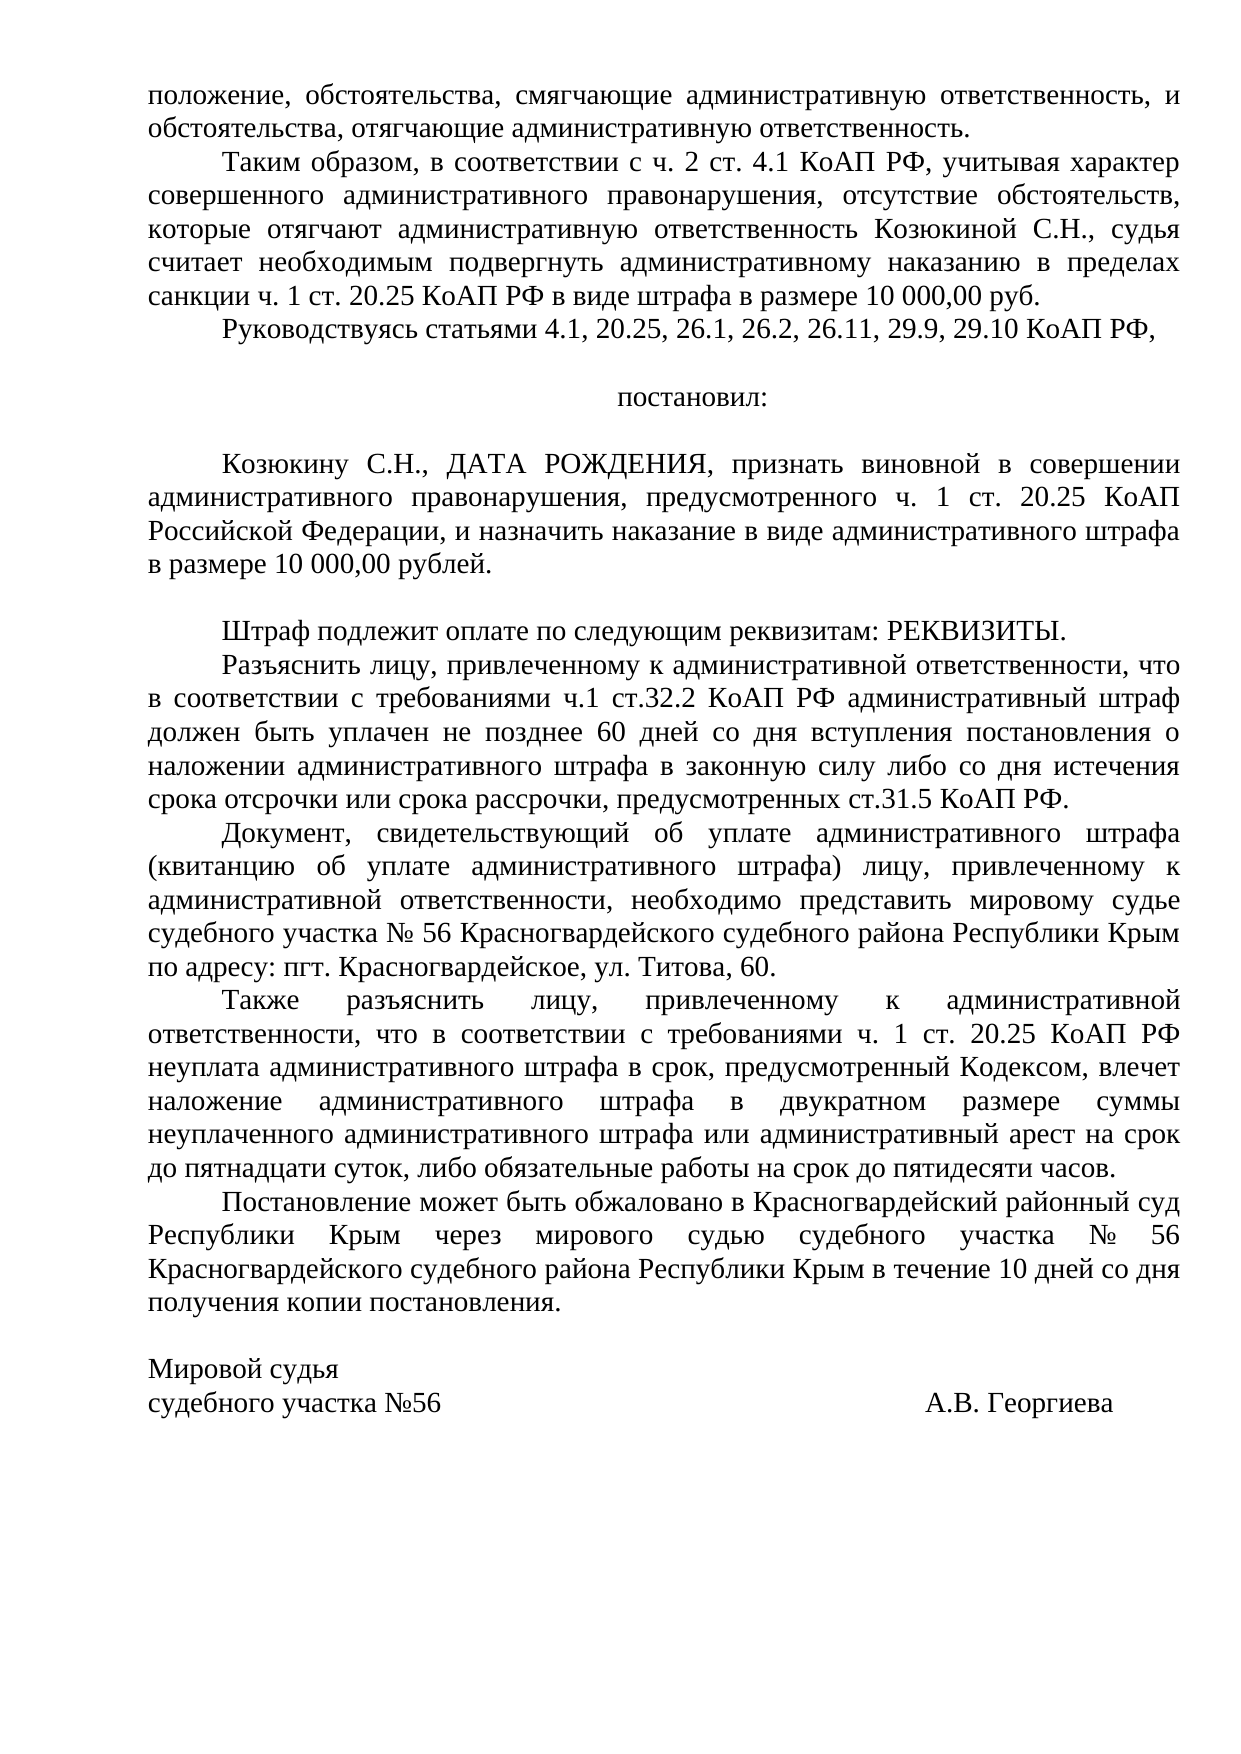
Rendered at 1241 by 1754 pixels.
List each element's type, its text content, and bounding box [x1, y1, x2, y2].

text Руководствуясь статьями 4.1, 20.25, 26.1, 26.2, 26.11, 29.9, 29.10 КоАП РФ, [148, 312, 1181, 345]
text Постановление может быть обжаловано в Красногвардейский районный суд Республики Крым через мирового судью судебного участка № 56 Красногвардейского судебного района Республики Крым в течение 10 дней со дня получения копии постановления. [148, 1184, 1181, 1318]
text Также разъяснить лицу, привлеченному к административной ответственности, что в соответствии с требованиями ч. 1 ст. 20.25 КоАП РФ неуплата административного штрафа в срок, предусмотренный Кодексом, влечет наложение административного штрафа в двукратном размере суммы неуплаченного административного штрафа или административный арест на срок до пятнадцати суток, либо обязательные работы на срок до пятидесяти часов. [148, 982, 1181, 1184]
text Козюкину С.Н., ДАТА РОЖДЕНИЯ, признать виновной в совершении административного правонарушения, предусмотренного ч. 1 ст. 20.25 КоАП Российской Федерации, и назначить наказание в виде административного штрафа в размере 10 000,00 рублей. [148, 446, 1181, 580]
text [148, 77, 1181, 144]
text судебного участка №56 А.В. Георгиева [148, 1385, 1181, 1418]
text Документ, свидетельствующий об уплате административного штрафа (квитанцию об уплате административного штрафа) лицу, привлеченному к административной ответственности, необходимо представить мировому судье судебного участка № 56 Красногвардейского судебного района Республики Крым по адресу: пгт. Красногвардейское, ул. Титова, 60. [148, 815, 1181, 982]
text Разъяснить лицу, привлеченному к административной ответственности, что в соответствии с требованиями ч.1 ст.32.2 КоАП РФ административный штраф должен быть уплачен не позднее 60 дней со дня вступления постановления о наложении административного штрафа в законную силу либо со дня истечения срока отсрочки или срока рассрочки, предусмотренных ст.31.5 КоАП РФ. [148, 647, 1181, 815]
text Штраф подлежит оплате по следующим реквизитам: РЕКВИЗИТЫ. [148, 613, 1181, 647]
text Мировой судья [148, 1351, 1181, 1385]
text постановил: [148, 379, 1181, 412]
text Таким образом, в соответствии с ч. 2 ст. 4.1 КоАП РФ, учитывая характер совершенного административного правонарушения, отсутствие обстоятельств, которые отягчают административную ответственность Козюкиной С.Н., судья считает необходимым подвергнуть административному наказанию в пределах санкции ч. 1 ст. 20.25 КоАП РФ в виде штрафа в размере 10 000,00 руб. [148, 144, 1181, 312]
